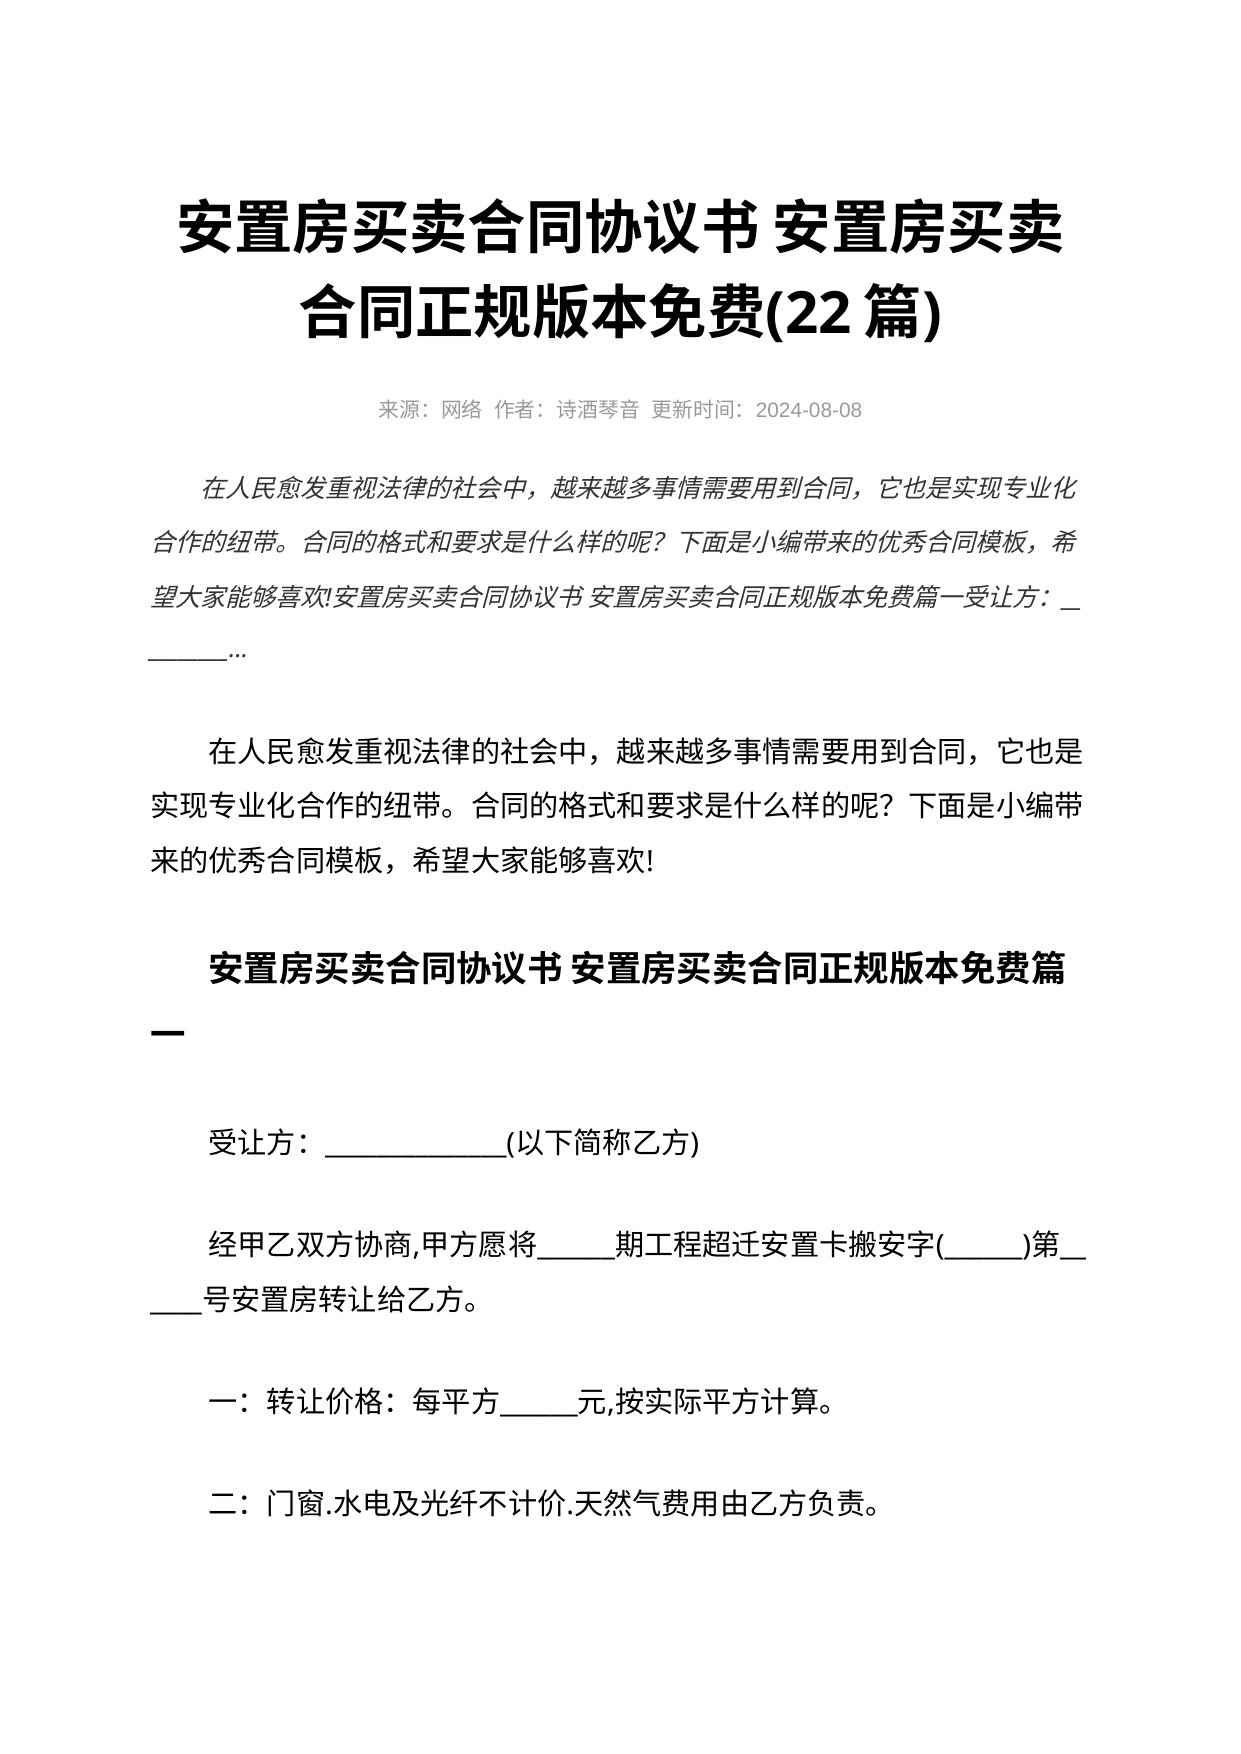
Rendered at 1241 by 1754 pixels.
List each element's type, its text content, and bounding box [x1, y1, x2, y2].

text 在人民愈发重视法律的社会中，越来越多事情需要用到合同，它也是实现专业化合作的纽带。合同的格式和要求是什么样的呢？下面是小编带来的优秀合同模板，希望大家能够喜欢! [150, 728, 1090, 880]
text 在人民愈发重视法律的社会中，越来越多事情需要用到合同，它也是实现专业化合作的纽带。合同的格式和要求是什么样的呢？下面是小编带来的优秀合同模板，希望大家能够喜欢!安置房买卖合同协议书 安置房买卖合同正规版本免费篇一受让方：__________... [150, 468, 1090, 664]
text 受让方：______________(以下简称乙方) [150, 1120, 1090, 1162]
text 来源：网络 作者：诗酒琴音 更新时间：2024-08-08 [150, 397, 1090, 421]
subtitle 安置房买卖合同协议书 安置房买卖合同正规版本免费(22篇) [150, 181, 1090, 351]
text 二：门窗.水电及光纤不计价.天然气费用由乙方负责。 [150, 1481, 1090, 1523]
text 经甲乙双方协商,甲方愿将______期工程超迁安置卡搬安字(______)第______号安置房转让给乙方。 [150, 1222, 1090, 1319]
text 一：转让价格：每平方______元,按实际平方计算。 [150, 1379, 1090, 1421]
text 安置房买卖合同协议书 安置房买卖合同正规版本免费篇一 [150, 940, 1090, 1058]
